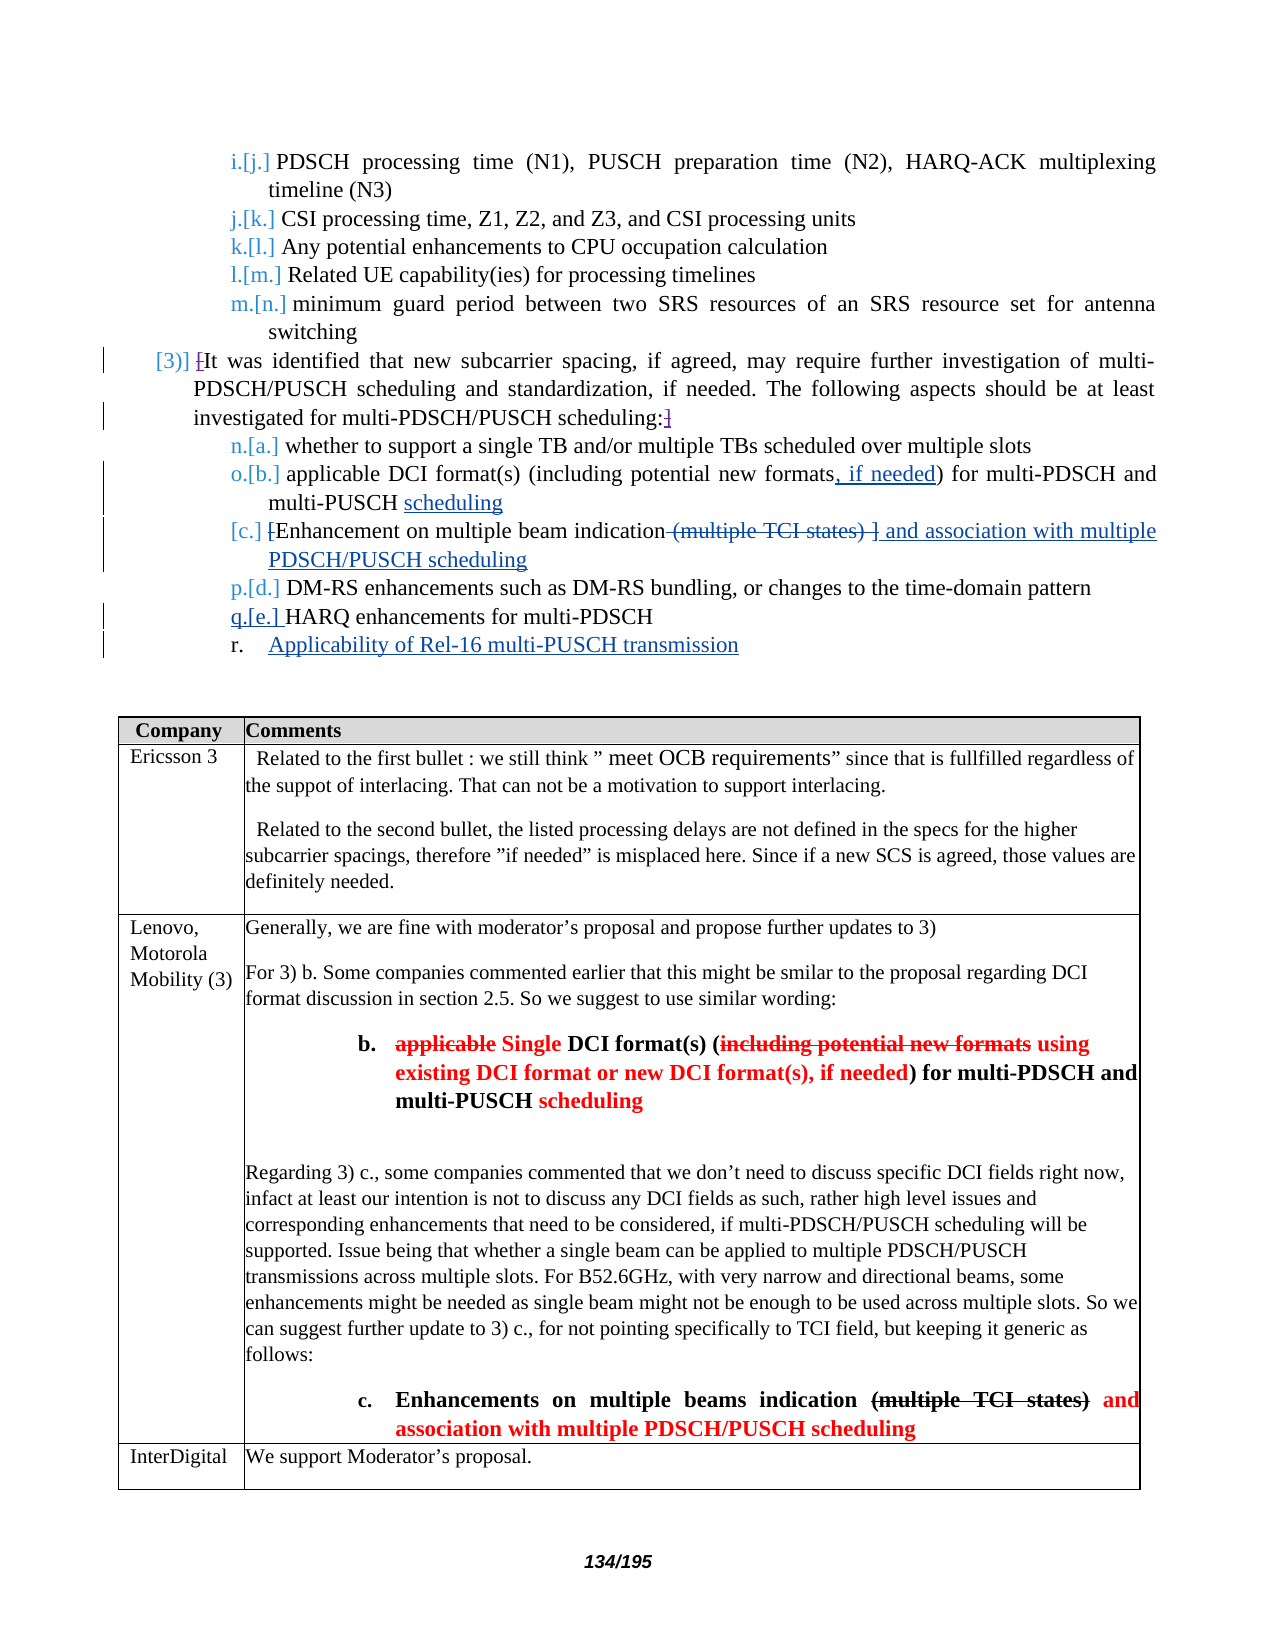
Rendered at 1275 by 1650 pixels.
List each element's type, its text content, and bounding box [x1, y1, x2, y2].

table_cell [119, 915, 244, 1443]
list Enhancement on multiple beam indication [231, 517, 1157, 572]
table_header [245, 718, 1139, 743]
list DM-RS enhancements such as DM-RS bundling, or changes to the time-domain pattern [231, 574, 1157, 601]
list applicable DCI format(s) (including potential new formats) for multi-PDSCH and multi-PUSCH [231, 461, 1157, 515]
list Related UE capability(ies) for processing timelines [231, 261, 1157, 288]
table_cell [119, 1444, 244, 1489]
list HARQ enhancements for multi-PDSCH [231, 603, 1157, 629]
list CSI processing time, Z1, Z2, and Z3, and CSI processing units [231, 204, 1157, 231]
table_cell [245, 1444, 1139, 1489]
list minimum guard period between two SRS resources of an SRS resource set for antenna switching [231, 290, 1157, 345]
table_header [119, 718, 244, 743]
list It was identified that new subcarrier spacing, if agreed, may require further investigation of multi-PDSCH/PUSCH scheduling and standardization, if needed. The following aspects should be at least investigated for multi-PDSCH/PUSCH scheduling: [156, 347, 1157, 430]
list PDSCH processing time (N1), PUSCH preparation time (N2), HARQ-ACK multiplexing timeline (N3) [231, 148, 1157, 202]
list whether to support a single TB and/or multiple TBs scheduled over multiple slots [231, 432, 1157, 458]
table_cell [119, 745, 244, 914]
list Any potential enhancements to CPU occupation calculation [231, 233, 1157, 259]
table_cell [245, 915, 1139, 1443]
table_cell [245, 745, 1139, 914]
